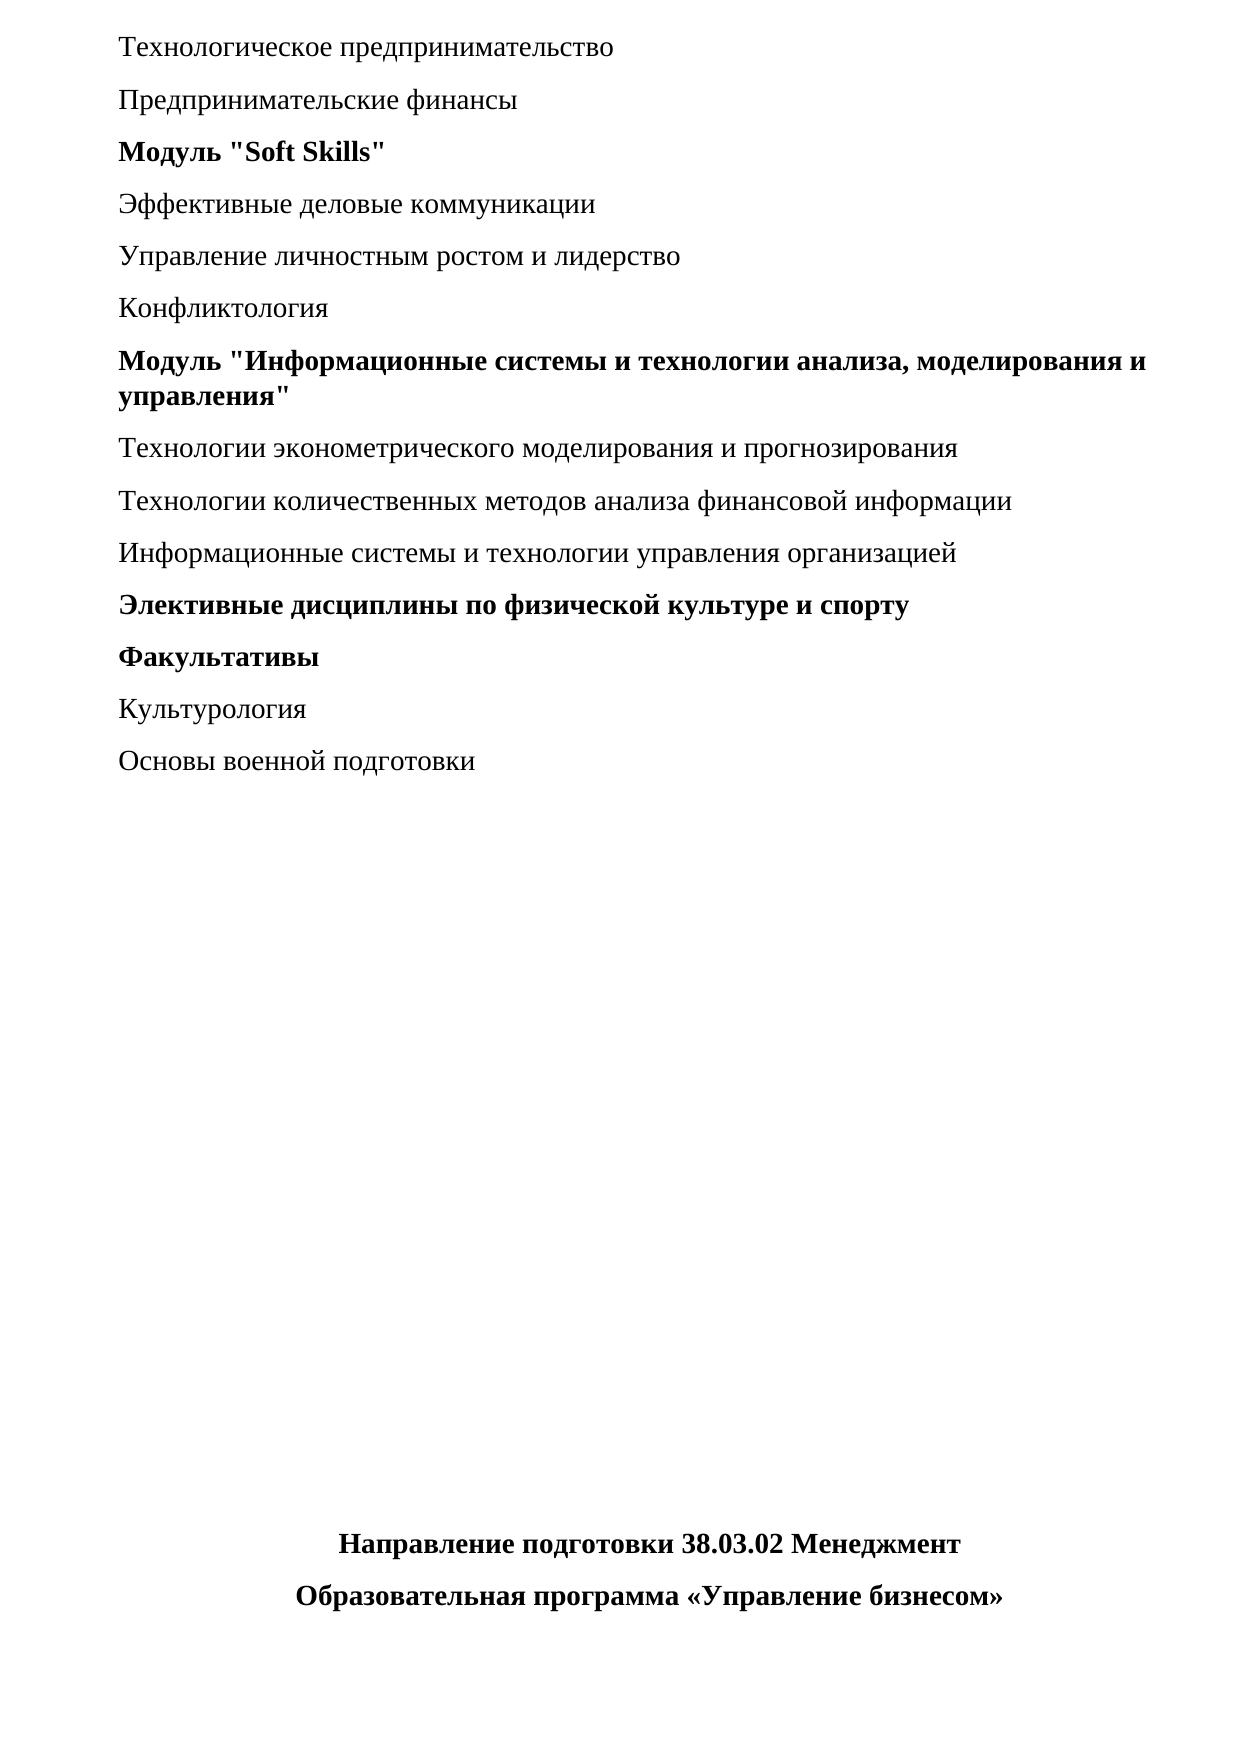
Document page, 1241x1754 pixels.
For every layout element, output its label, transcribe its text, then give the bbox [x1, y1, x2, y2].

text Конфликтология [118, 291, 1181, 324]
text Модуль "Информационные системы и технологии анализа, моделирования и управления" [118, 343, 1181, 412]
text Образовательная программа «Управление бизнесом» [118, 1578, 1181, 1612]
text Элективные дисциплины по физической культуре и спорту [118, 587, 1181, 621]
text Эффективные деловые коммуникации [118, 186, 1181, 220]
text Технологии эконометрического моделирования и прогнозирования [118, 430, 1181, 464]
text Культурология [118, 691, 1181, 725]
text Управление личностным ростом и лидерство [118, 238, 1181, 272]
text Технологическое предпринимательство [118, 29, 1181, 63]
text Предпринимательские финансы [118, 82, 1181, 115]
text Информационные системы и технологии управления организацией [118, 535, 1181, 568]
text Модуль "Soft Skills" [118, 134, 1181, 167]
text Основы военной подготовки [118, 743, 1181, 777]
text Технологии количественных методов анализа финансовой информации [118, 483, 1181, 516]
text Факультативы [118, 639, 1181, 673]
text Направление подготовки 38.03.02 Менеджмент [118, 1526, 1181, 1560]
